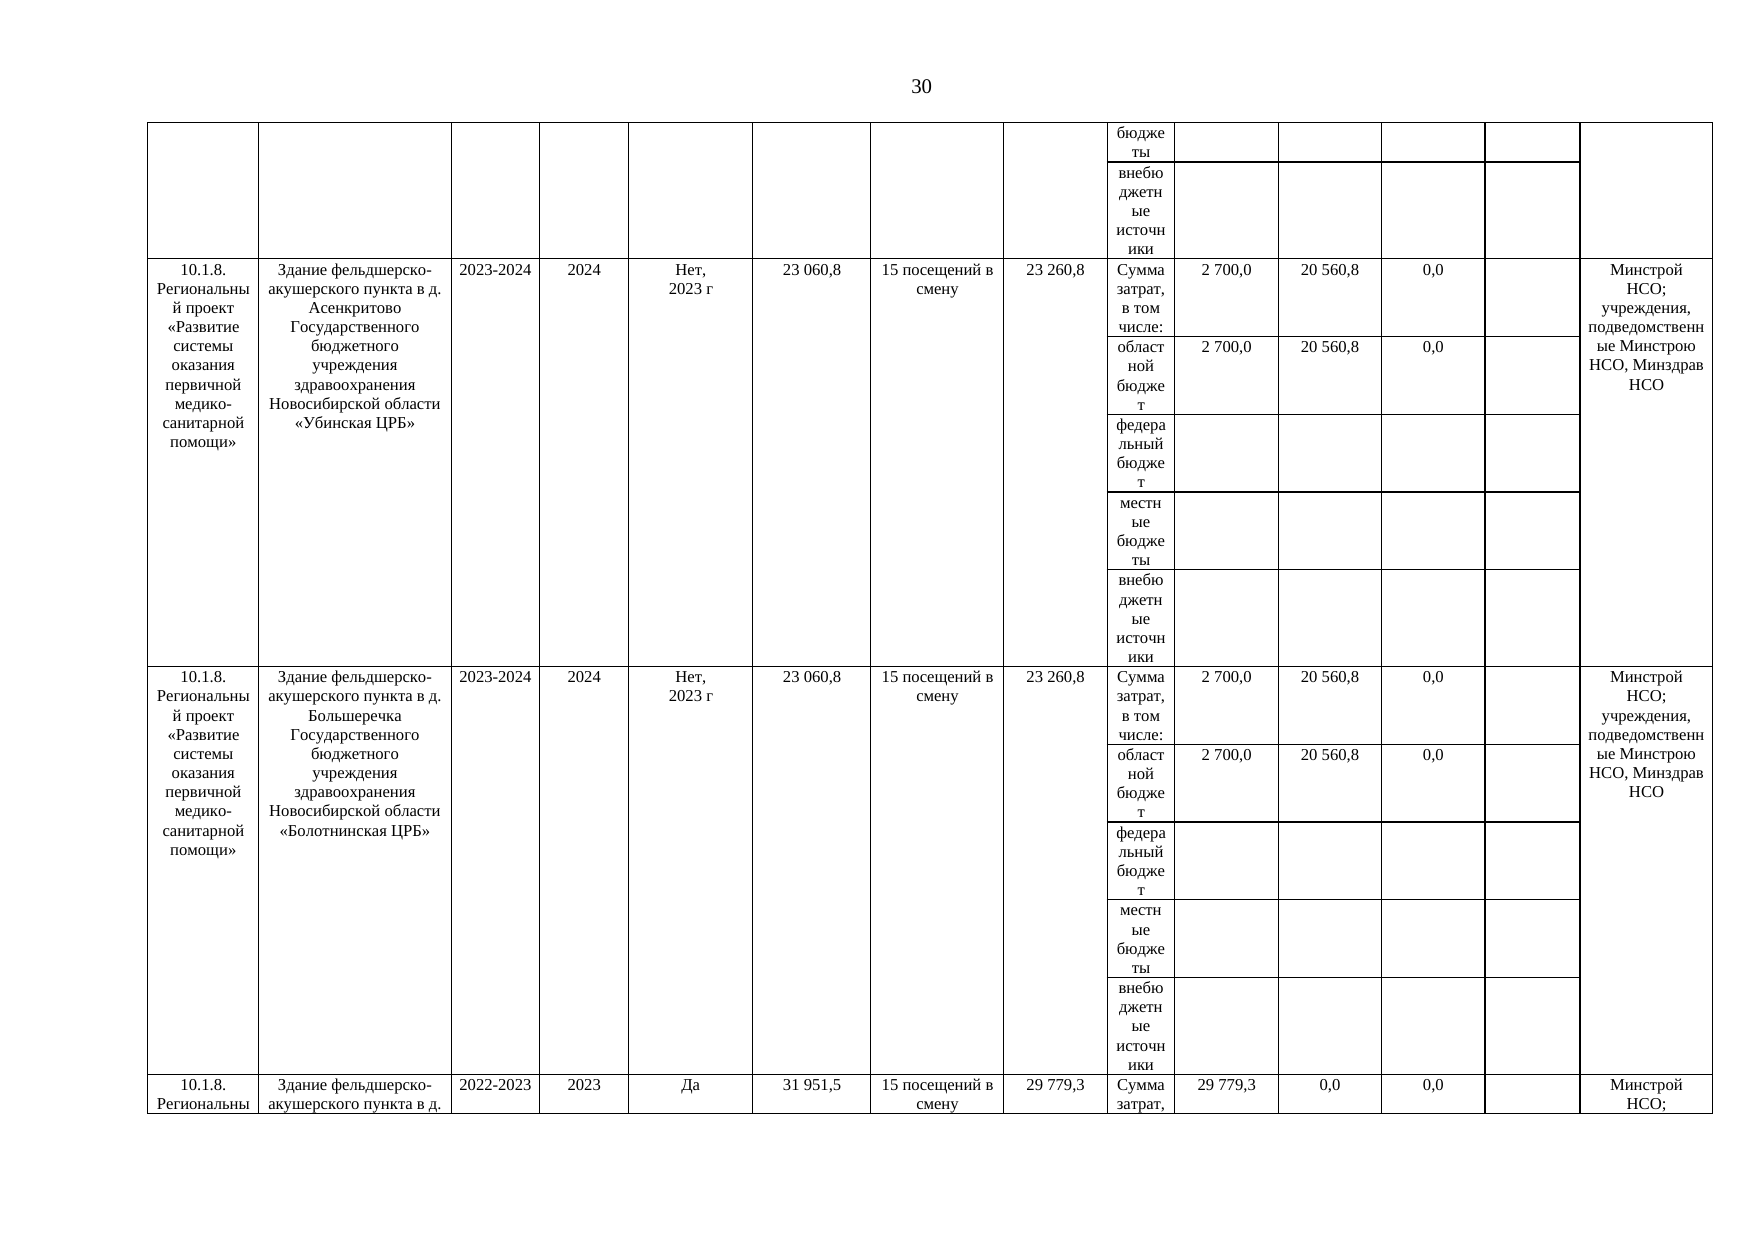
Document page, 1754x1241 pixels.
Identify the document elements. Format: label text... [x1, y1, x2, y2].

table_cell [871, 1075, 1003, 1113]
table_cell внебюджетные источники [1108, 163, 1174, 258]
table_cell [1175, 493, 1278, 569]
table_cell [1486, 570, 1579, 666]
table_cell [1175, 978, 1278, 1074]
table_cell 2022-2023 [452, 1075, 539, 1113]
table_cell 2024 [540, 667, 628, 1074]
table_cell [1486, 163, 1579, 258]
table_cell 2023 [540, 1075, 628, 1113]
table_cell [1175, 415, 1278, 491]
table_cell [1486, 823, 1579, 899]
table_cell [1486, 415, 1579, 491]
table_cell 29 779,3 [1004, 1075, 1107, 1113]
table_cell [1382, 900, 1484, 977]
table_cell Нет, 2023 г [629, 667, 752, 1074]
table_cell [1486, 1075, 1579, 1113]
table_cell 15 посещений в смену [871, 667, 1003, 1074]
table_cell Здание фельдшерско-акушерского пункта в д. Большеречка Государственного бюджетного учреждения здравоохранения Новосибирской области «Болотнинская ЦРБ» [259, 667, 451, 1074]
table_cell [259, 1075, 451, 1113]
table_cell областной бюджет [1108, 745, 1174, 821]
table_cell 0,0 [1382, 667, 1484, 744]
table_cell [1486, 667, 1579, 744]
table_cell [1279, 415, 1381, 491]
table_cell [148, 259, 258, 666]
table_cell внебюджетные источники [1108, 978, 1174, 1074]
table_cell [1175, 163, 1278, 258]
table_cell [1486, 337, 1579, 414]
table_cell [1279, 900, 1381, 977]
table_cell [1279, 978, 1381, 1074]
table_cell 20 560,8 [1279, 259, 1381, 336]
table_cell 2 700,0 [1175, 745, 1278, 821]
table_cell [1175, 823, 1278, 899]
table_cell 23 260,8 [1004, 259, 1107, 666]
table_cell местные бюджеты [1108, 900, 1174, 977]
table_cell федеральный бюджет [1108, 415, 1174, 491]
table_cell Сумма затрат, в том числе: [1108, 259, 1174, 336]
table_cell [1279, 493, 1381, 569]
table_cell [1486, 745, 1579, 821]
table_cell [1486, 259, 1579, 336]
table_cell 20 560,8 [1279, 337, 1381, 414]
table_cell 0,0 [1279, 1075, 1381, 1113]
table_cell [1382, 415, 1484, 491]
table_cell 20 560,8 [1279, 667, 1381, 744]
table_cell внебюджетные источники [1108, 570, 1174, 666]
table_cell [1279, 570, 1381, 666]
table_cell 23 260,8 [1004, 667, 1107, 1074]
table_cell 20 560,8 [1279, 745, 1381, 821]
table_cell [1581, 259, 1712, 666]
table_cell [1382, 163, 1484, 258]
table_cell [1108, 1075, 1174, 1113]
table_cell 0,0 [1382, 1075, 1484, 1113]
table_cell 2 700,0 [1175, 337, 1278, 414]
table_cell Сумма затрат, в том числе: [1108, 667, 1174, 744]
table_cell местные бюджеты [1108, 493, 1174, 569]
table_cell Здание фельдшерско-акушерского пункта в д. Асенкритово Государственного бюджетного учреждения здравоохранения Новосибирской области «Убинская ЦРБ» [259, 259, 451, 666]
table_cell [1486, 123, 1579, 161]
table_cell 23 060,8 [753, 667, 870, 1074]
table_cell Да [629, 1075, 752, 1113]
table_cell [1279, 823, 1381, 899]
table_cell [1175, 123, 1278, 161]
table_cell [148, 1075, 258, 1113]
table_cell [1382, 570, 1484, 666]
table_cell 0,0 [1382, 337, 1484, 414]
table_cell [1486, 900, 1579, 977]
table_cell [1382, 123, 1484, 161]
table_cell 2 700,0 [1175, 667, 1278, 744]
table_cell областной бюджет [1108, 337, 1174, 414]
table_cell [1486, 978, 1579, 1074]
table_cell [1279, 123, 1381, 161]
table_cell [1279, 163, 1381, 258]
table_cell 2023-2024 [452, 259, 539, 666]
table_cell 0,0 [1382, 745, 1484, 821]
table_cell 31 951,5 [753, 1075, 870, 1113]
table_cell [1382, 978, 1484, 1074]
table_cell федеральный бюджет [1108, 823, 1174, 899]
table_cell [1382, 823, 1484, 899]
table_cell Нет, 2023 г [629, 259, 752, 666]
table_cell 0,0 [1382, 259, 1484, 336]
table_cell 29 779,3 [1175, 1075, 1278, 1113]
table_cell Минстрой НСО; учреждения, подведомственные Минстрою НСО, Минздрав НСО [1581, 667, 1712, 1074]
table_cell [1175, 570, 1278, 666]
table_cell 15 посещений в смену [871, 259, 1003, 666]
table_cell [1486, 493, 1579, 569]
table_cell [1382, 493, 1484, 569]
table_cell 2024 [540, 259, 628, 666]
table_cell 10.1.8. Региональный проект «Развитие системы оказания первичной медико-санитарной помощи» [148, 667, 258, 1074]
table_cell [1581, 1075, 1712, 1113]
table_cell [1175, 900, 1278, 977]
table_cell 2023-2024 [452, 667, 539, 1074]
table_cell местные бюджеты [1108, 123, 1174, 161]
table_cell 2 700,0 [1175, 259, 1278, 336]
table_cell 23 060,8 [753, 259, 870, 666]
